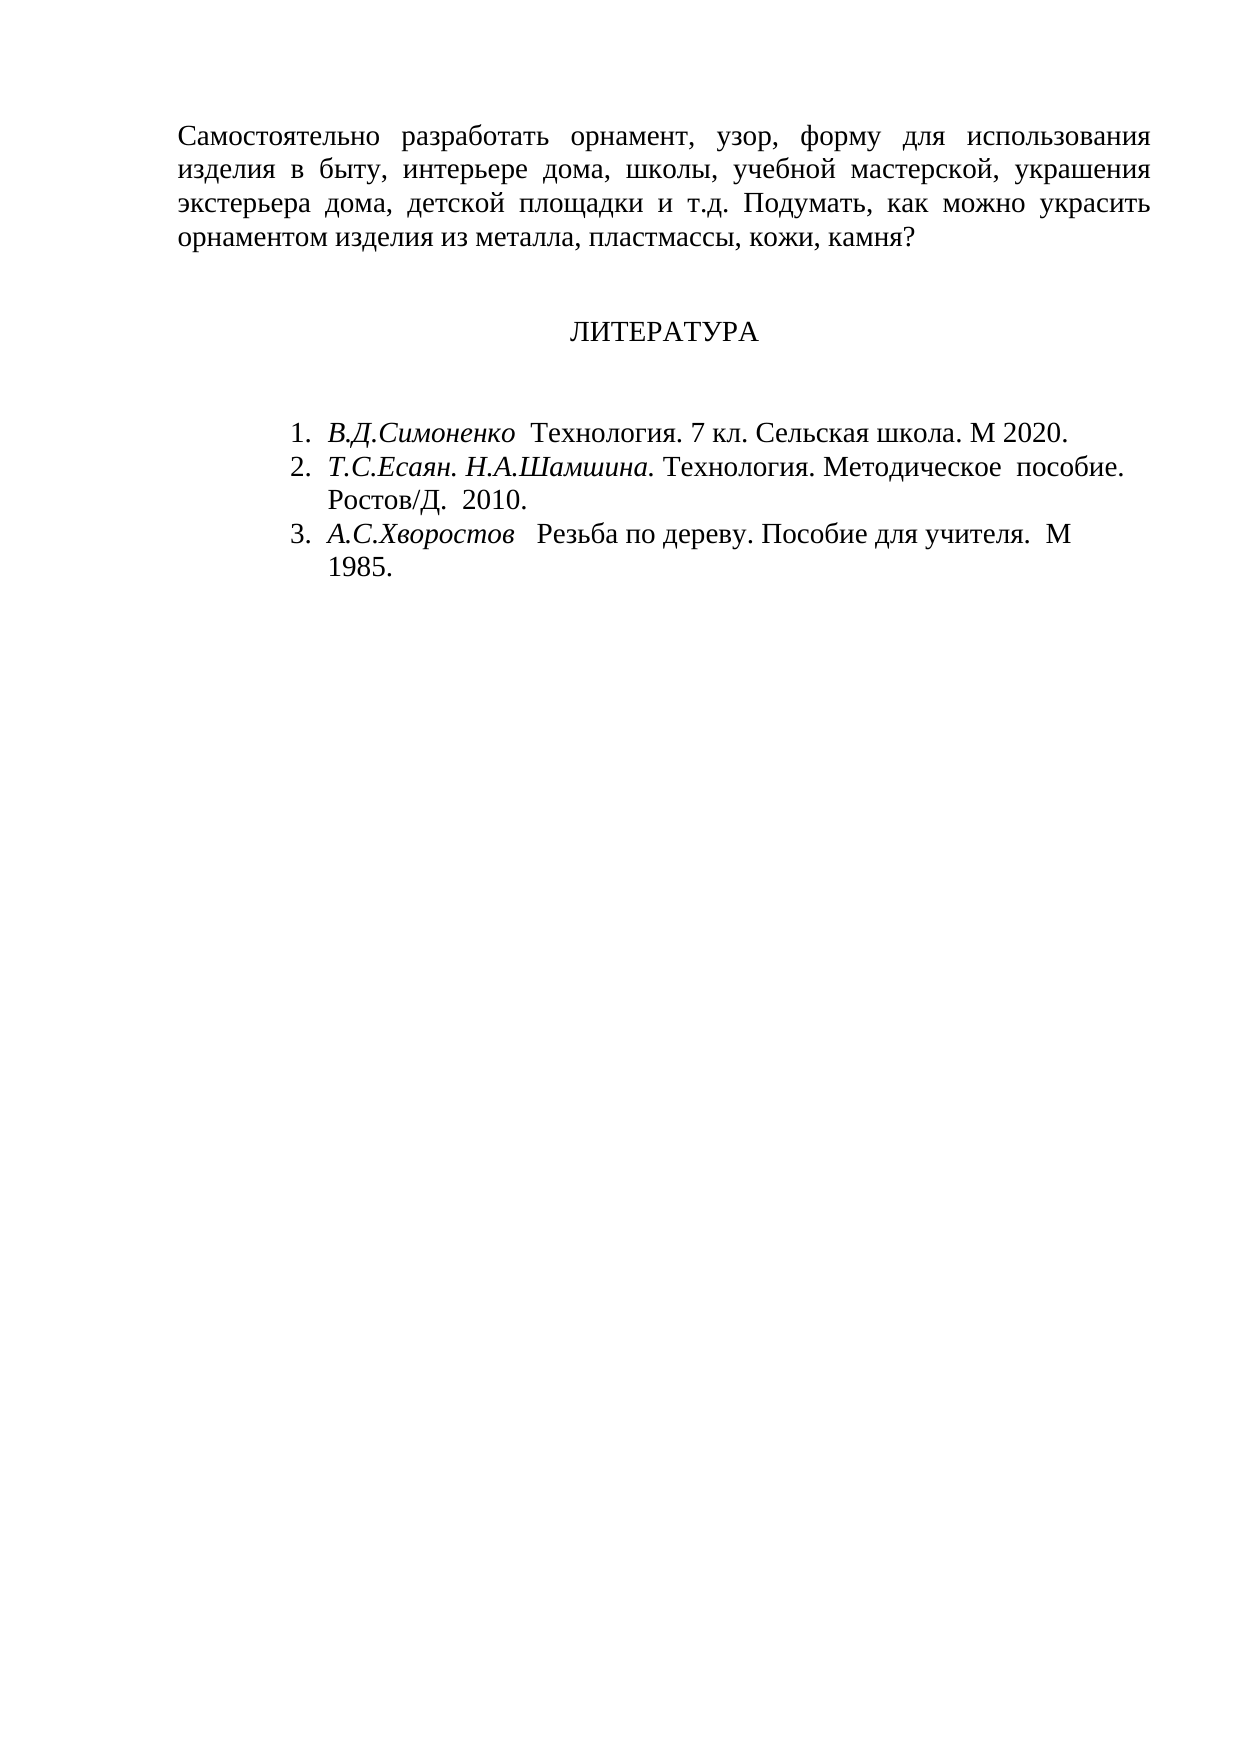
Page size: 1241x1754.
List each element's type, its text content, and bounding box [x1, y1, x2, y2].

list В.Д.Симоненко Технология. 7 кл. Сельская школа. М 2020. [290, 415, 1152, 449]
list Т.С.Есаян. Н.А.Шамшина. Технология. Методическое пособие. Ростов/Д. 2010. [290, 449, 1152, 516]
text Самостоятельно разработать орнамент, узор, форму для использования изделия в быту, интерьере дома, школы, учебной мастерской, украшения экстерьера дома, детской площадки и т.д. Подумать, как можно украсить орнаментом изделия из металла, пластмассы, кожи, камня? [177, 118, 1152, 252]
list А.С.Хворостов Резьба по дереву. Пособие для учителя. М 1985. [290, 516, 1152, 583]
text ЛИТЕРАТУРА [177, 314, 1152, 348]
